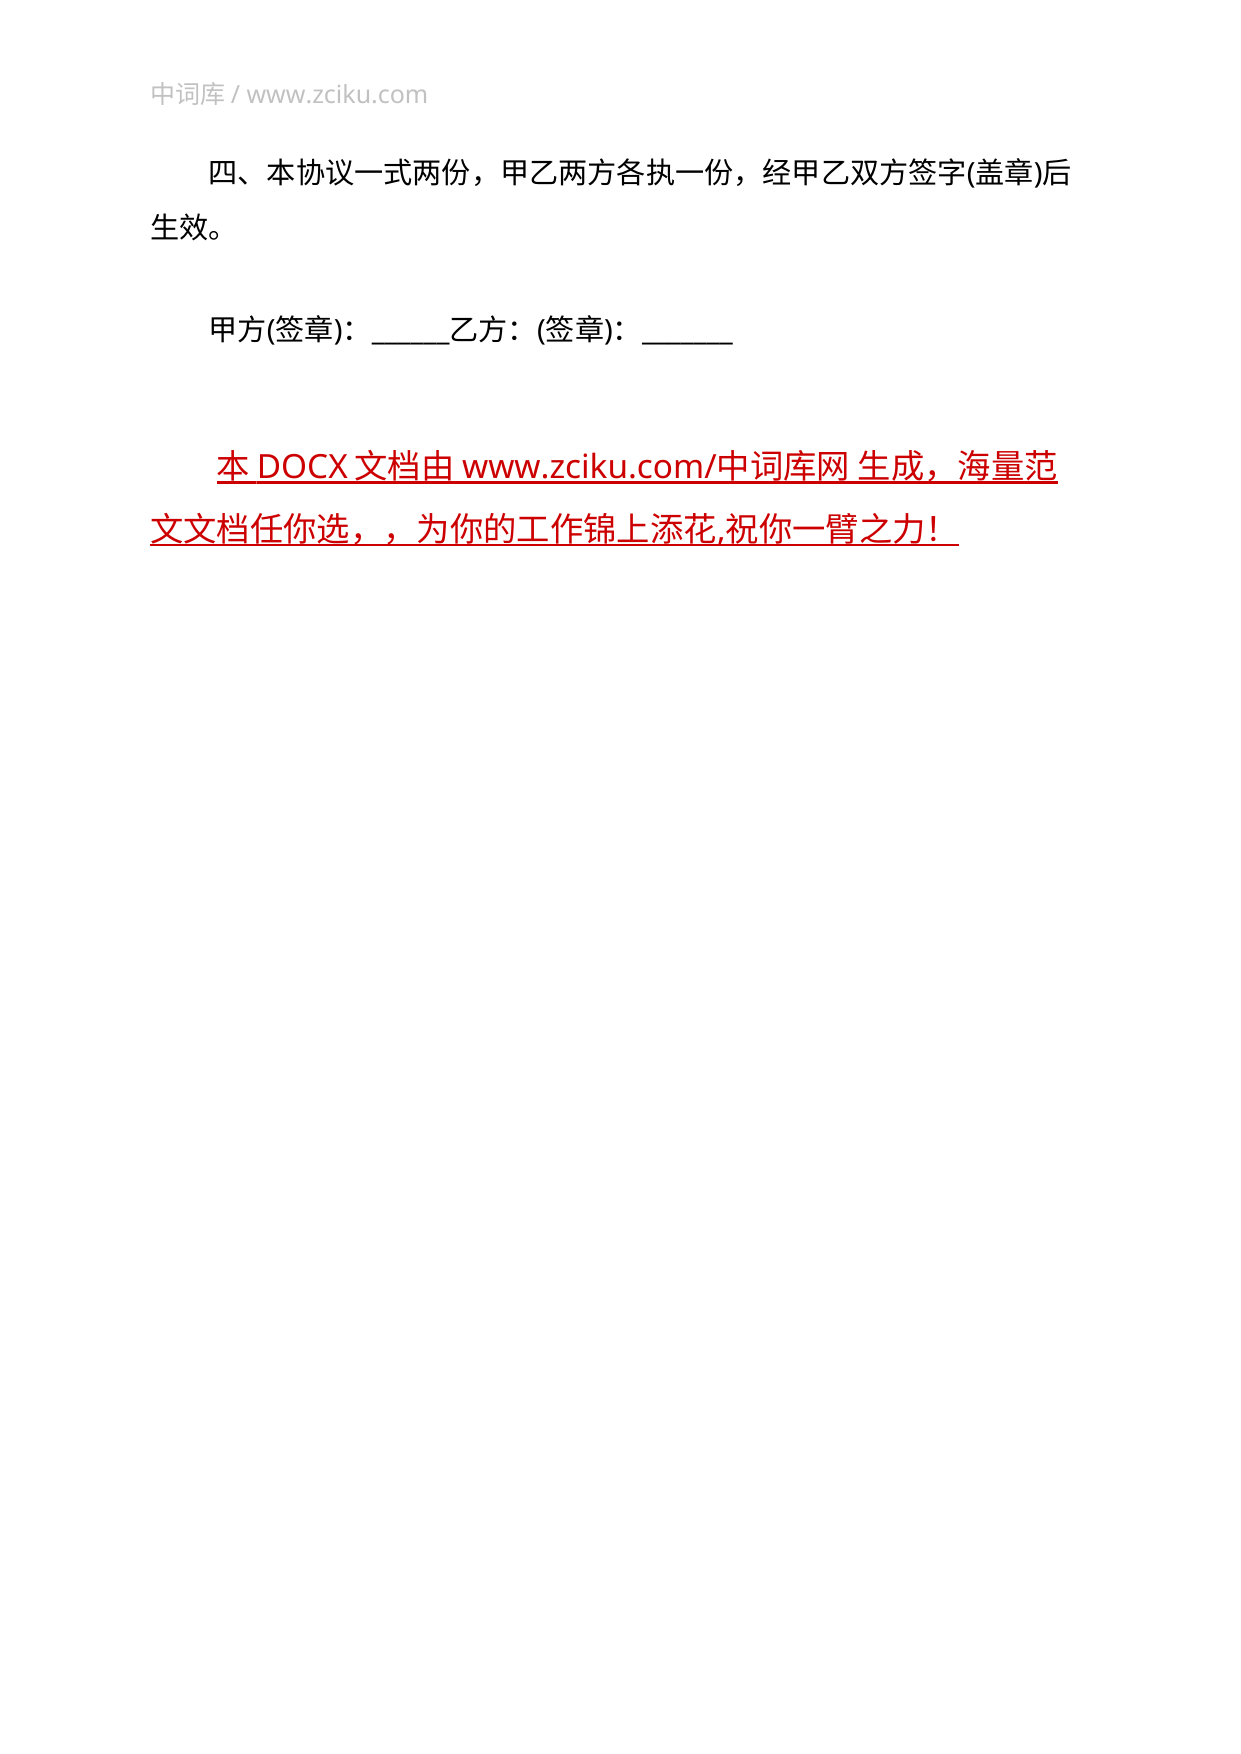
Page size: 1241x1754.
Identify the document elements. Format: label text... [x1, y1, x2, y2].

text 本DOCX文档由 www.zciku.com/中词库网 生成，海量范文文档任你选，，为你的工作锦上添花,祝你一臂之力！ [150, 440, 1090, 551]
text 四、本协议一式两份，甲乙两方各执一份，经甲乙双方签字(盖章)后生效。 [150, 150, 1090, 247]
text 甲方(签章)：______乙方：(签章)：_______ [150, 307, 1090, 349]
